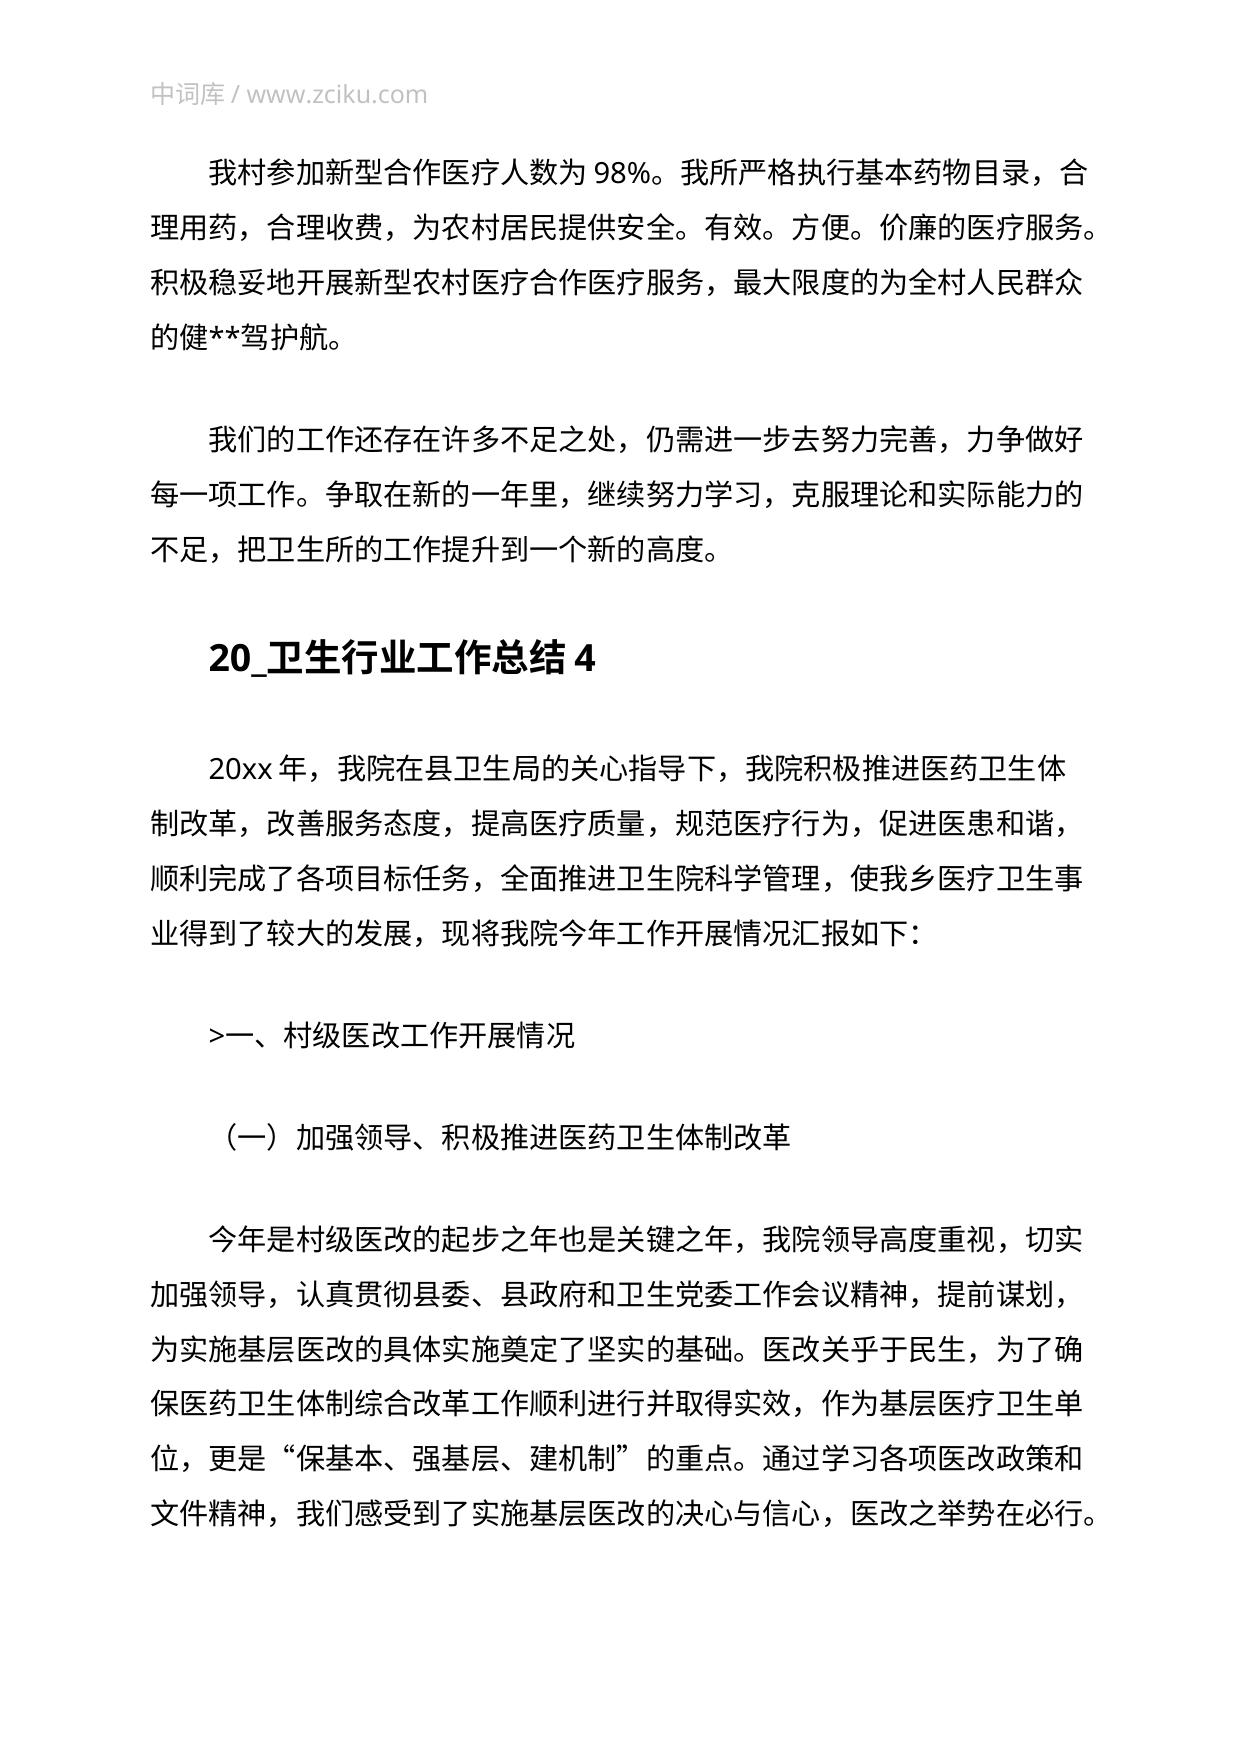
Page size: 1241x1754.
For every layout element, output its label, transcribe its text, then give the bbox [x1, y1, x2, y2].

text 20xx年，我院在县卫生局的关心指导下，我院积极推进医药卫生体制改革，改善服务态度，提高医疗质量，规范医疗行为，促进医患和谐，顺利完成了各项目标任务，全面推进卫生院科学管理，使我乡医疗卫生事业得到了较大的发展，现将我院今年工作开展情况汇报如下： [150, 746, 1090, 953]
text 我村参加新型合作医疗人数为98%。我所严格执行基本药物目录，合理用药，合理收费，为农村居民提供安全。有效。方便。价廉的医疗服务。积极稳妥地开展新型农村医疗合作医疗服务，最大限度的为全村人民群众的健**驾护航。 [150, 150, 1090, 357]
text >一、村级医改工作开展情况 [150, 1012, 1090, 1055]
text 我们的工作还存在许多不足之处，仍需进一步去努力完善，力争做好每一项工作。争取在新的一年里，继续努力学习，克服理论和实际能力的不足，把卫生所的工作提升到一个新的高度。 [150, 417, 1090, 569]
text 20_卫生行业工作总结4 [150, 628, 1090, 683]
text （一）加强领导、积极推进医药卫生体制改革 [150, 1114, 1090, 1157]
text 今年是村级医改的起步之年也是关键之年，我院领导高度重视，切实加强领导，认真贯彻县委、县政府和卫生党委工作会议精神，提前谋划，为实施基层医改的具体实施奠定了坚实的基础。医改关乎于民生，为了确保医药卫生体制综合改革工作顺利进行并取得实效，作为基层医疗卫生单位，更是“保基本、强基层、建机制”的重点。通过学习各项医改政策和文件精神，我们感受到了实施基层医改的决心与信心，医改之举势在必行。 [150, 1216, 1090, 1533]
